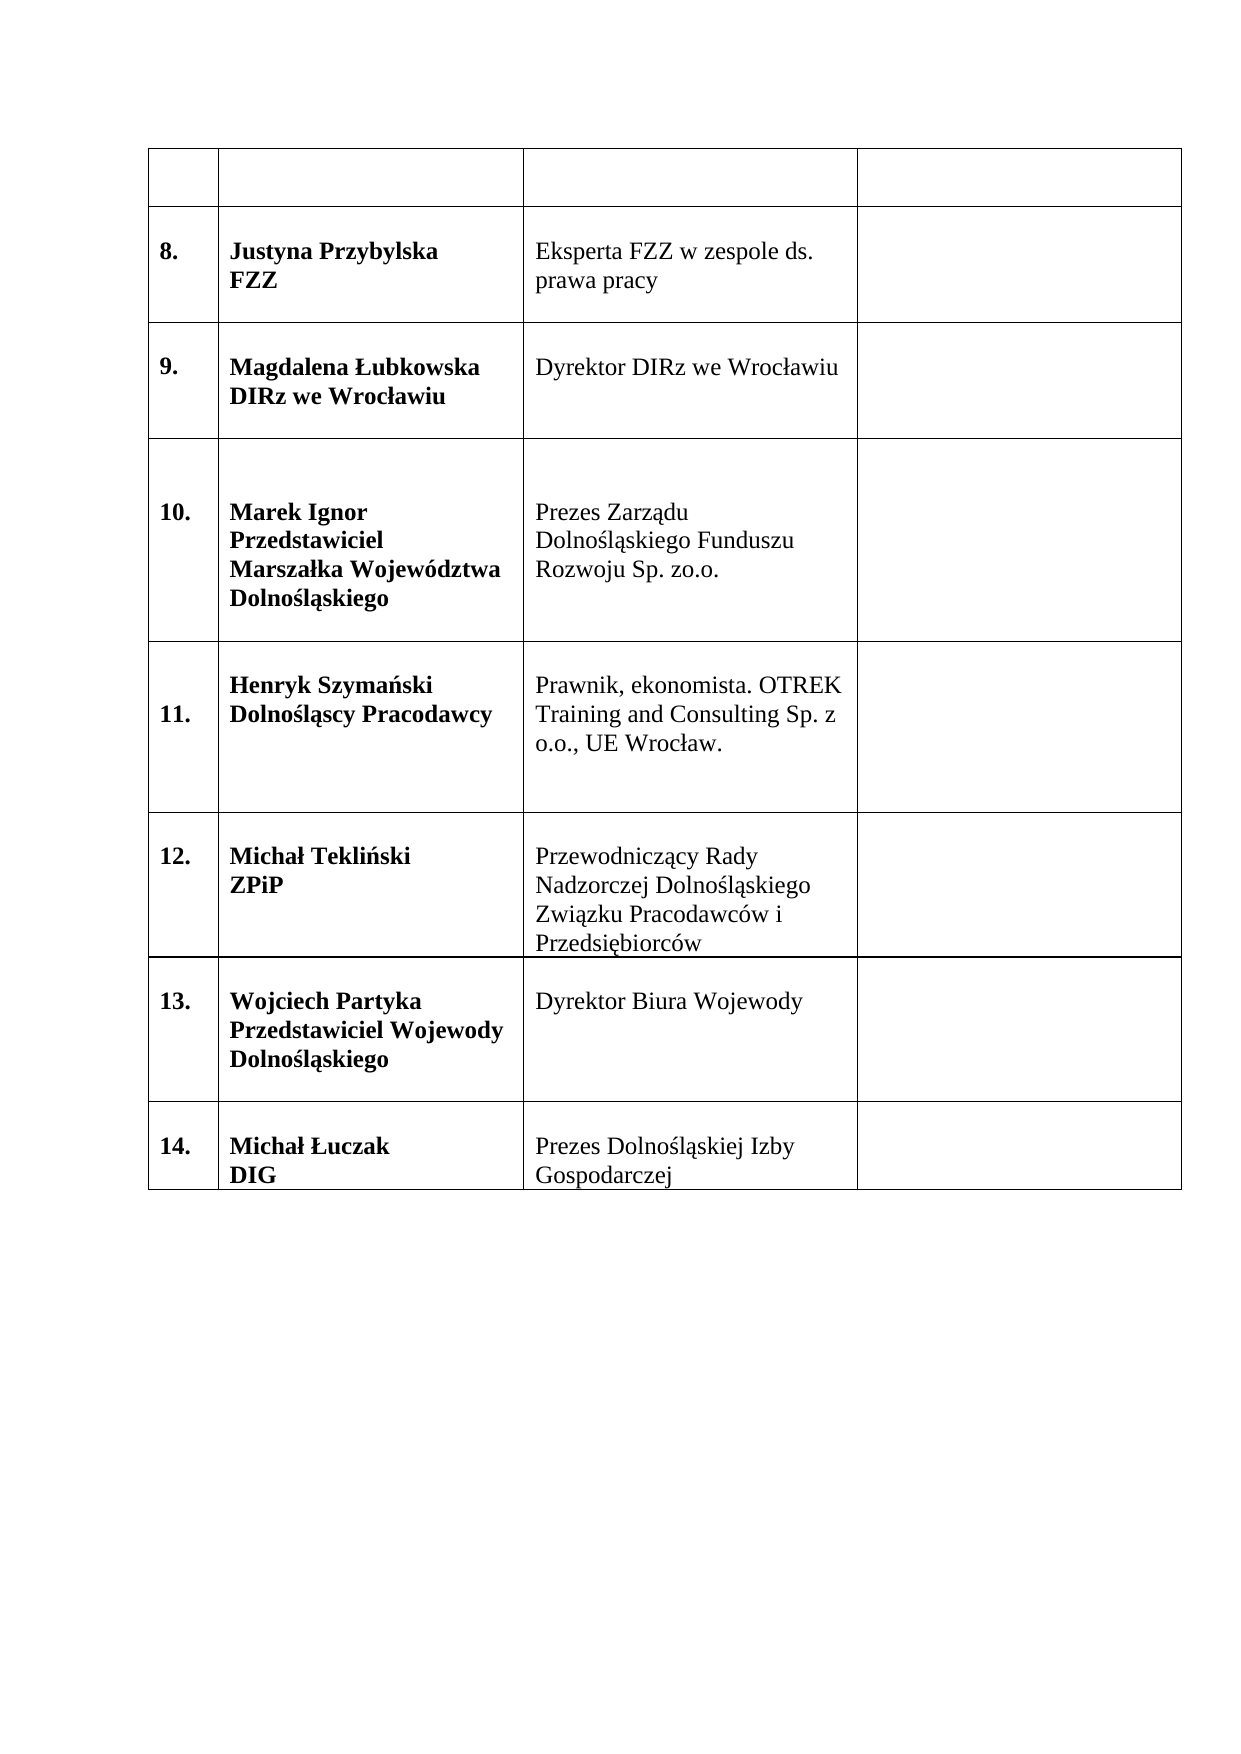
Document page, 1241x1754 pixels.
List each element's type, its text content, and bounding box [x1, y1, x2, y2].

table_cell [858, 149, 1181, 206]
table_cell [858, 323, 1181, 438]
table_cell Michał Łuczak DIG [219, 1102, 523, 1188]
table_cell Eksperta FZZ w zespole ds. prawa pracy [524, 207, 857, 322]
table_cell Prawnik, ekonomista. OTREK Training and Consulting Sp. z o.o., UE Wrocław. [524, 642, 857, 812]
table_cell Prezes Dolnośląskiej Izby Gospodarczej [524, 1102, 857, 1188]
table_cell Magdalena Łubkowska DIRz we Wrocławiu [219, 323, 523, 438]
table_cell Dyrektor DIRz we Wrocławiu [524, 323, 857, 438]
table_cell [858, 1102, 1181, 1188]
table_cell Henryk Szymański Dolnośląscy Pracodawcy [219, 642, 523, 812]
table_cell Justyna Przybylska FZZ [219, 207, 523, 322]
table_cell 10. [149, 439, 218, 641]
table_cell 9. [149, 323, 218, 438]
table_cell 14. [149, 1102, 218, 1188]
table_cell Dyrektor Biura Wojewody [524, 958, 857, 1101]
table_cell 12. [149, 813, 218, 956]
table_cell 11. [149, 642, 218, 812]
table_cell Michał Tekliński ZPiP [219, 813, 523, 956]
table_cell [858, 207, 1181, 322]
table_cell Marek Ignor Przedstawiciel Marszałka Województwa Dolnośląskiego [219, 439, 523, 641]
table_cell Wojciech Partyka Przedstawiciel Wojewody Dolnośląskiego [219, 958, 523, 1101]
table_cell 8. [149, 207, 218, 322]
table_cell Przewodniczący Rady Nadzorczej Dolnośląskiego Związku Pracodawców i Przedsiębiorców [524, 813, 857, 956]
table_cell 7. [149, 149, 218, 206]
table_cell 13. [149, 958, 218, 1101]
table_cell [858, 813, 1181, 956]
table_cell Prezes Zarządu Dolnośląskiego Funduszu Rozwoju Sp. zo.o. [524, 439, 857, 641]
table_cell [524, 149, 857, 206]
table_cell [858, 642, 1181, 812]
table_cell [858, 439, 1181, 641]
table_cell [858, 958, 1181, 1101]
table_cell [219, 149, 523, 206]
